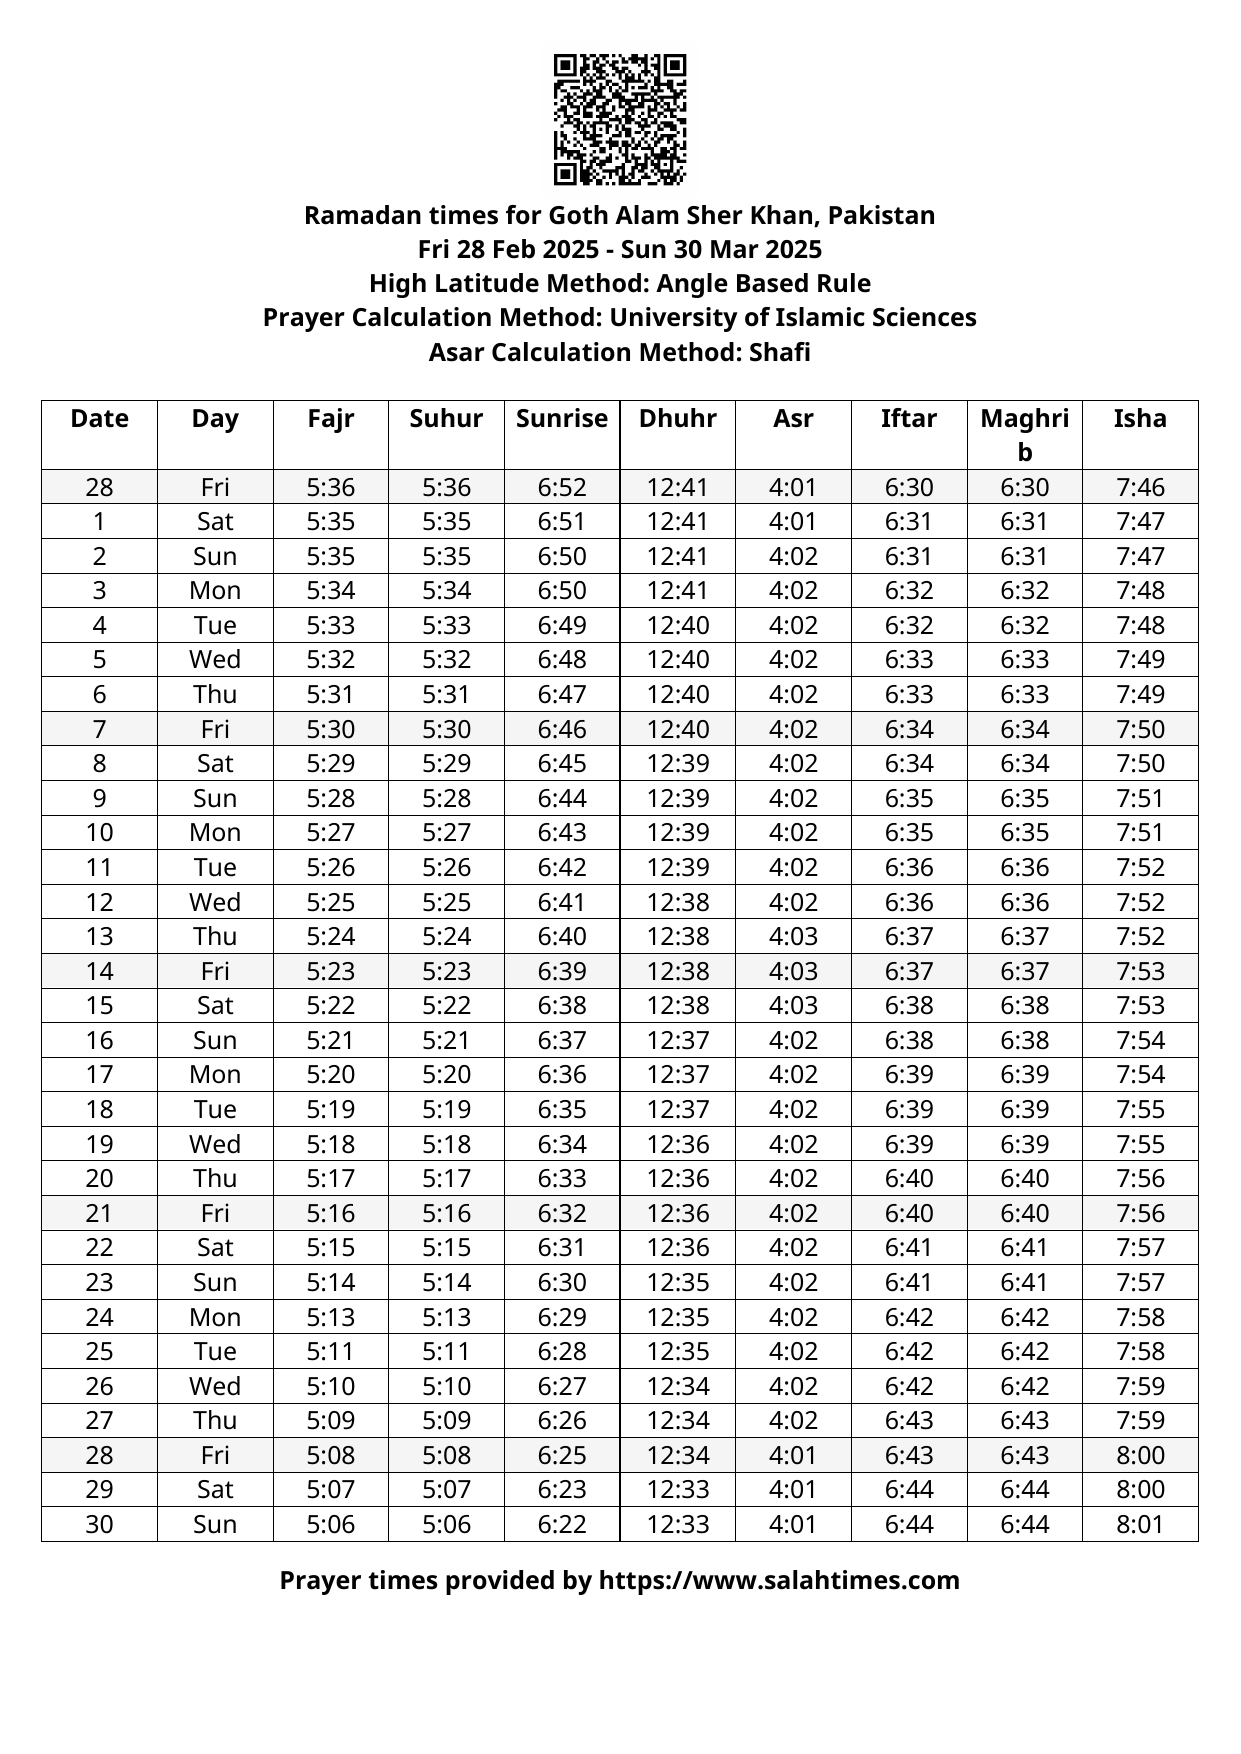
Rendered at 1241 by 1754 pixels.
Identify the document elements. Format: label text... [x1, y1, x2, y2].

table_cell 5:26 [274, 850, 388, 884]
table_header Day [158, 401, 273, 469]
table_cell 4:01 [736, 1438, 851, 1472]
table_cell 5 [42, 643, 157, 676]
table_cell 5:16 [274, 1196, 388, 1229]
table_cell 6:41 [968, 1265, 1082, 1299]
table_cell 5:30 [274, 712, 388, 745]
table_cell 5:10 [389, 1369, 504, 1402]
table_cell 6:23 [505, 1473, 619, 1506]
table_cell 5:17 [274, 1161, 388, 1195]
table_header Sunrise [505, 401, 619, 469]
table_cell 6:37 [852, 954, 967, 987]
table_cell 6:32 [968, 608, 1082, 642]
table_cell 12:39 [621, 816, 735, 849]
table_cell 6:35 [968, 816, 1082, 849]
table_cell 5:36 [274, 470, 388, 503]
table_cell 6:41 [968, 1231, 1082, 1264]
table_cell Sun [158, 781, 273, 814]
table_cell 7:58 [1083, 1300, 1198, 1333]
table_cell Mon [158, 574, 273, 607]
table_cell 7:59 [1083, 1369, 1198, 1402]
table_cell 6:38 [505, 989, 619, 1022]
table_cell 6:35 [505, 1092, 619, 1126]
table_cell 6:38 [968, 989, 1082, 1022]
table_cell 7:48 [1083, 608, 1198, 642]
table_cell 5:20 [389, 1058, 504, 1091]
table_cell 4:02 [736, 1300, 851, 1333]
table_cell 12:36 [621, 1196, 735, 1229]
table_cell 7:49 [1083, 677, 1198, 711]
table_cell 12:34 [621, 1369, 735, 1402]
table_header Maghrib [968, 401, 1082, 469]
table_cell 5:31 [274, 677, 388, 711]
table_cell 8:00 [1083, 1473, 1198, 1506]
table_cell Sun [158, 1507, 273, 1541]
table_cell 5:10 [274, 1369, 388, 1402]
table_cell 6:44 [968, 1473, 1082, 1506]
table_cell Tue [158, 1334, 273, 1368]
table_cell 12:34 [621, 1404, 735, 1437]
table_cell 6:34 [968, 712, 1082, 745]
table_cell 12:41 [621, 470, 735, 503]
table_cell Sat [158, 989, 273, 1022]
table_cell 6:40 [852, 1161, 967, 1195]
text Prayer times provided by https://www.salahtimes.com [42, 1563, 1198, 1597]
table_cell 6:32 [852, 574, 967, 607]
table_cell 7:57 [1083, 1231, 1198, 1264]
table_header Asr [736, 401, 851, 469]
table_cell 6:42 [968, 1369, 1082, 1402]
table_cell 12:37 [621, 1058, 735, 1091]
text Fri 28 Feb 2025 - Sun 30 Mar 2025 [42, 232, 1198, 266]
table_cell 7:46 [1083, 470, 1198, 503]
table_cell 4:02 [736, 539, 851, 572]
table_cell 5:35 [274, 539, 388, 572]
table_cell 5:29 [389, 746, 504, 780]
table_cell 12:40 [621, 677, 735, 711]
table_cell 5:21 [389, 1023, 504, 1057]
table_cell 6:34 [505, 1127, 619, 1160]
table_cell 12:39 [621, 850, 735, 884]
table_cell 6:31 [968, 539, 1082, 572]
table_cell 6:37 [852, 919, 967, 953]
table_cell 5:25 [274, 885, 388, 918]
table_cell 6:43 [852, 1404, 967, 1437]
table_cell 7:52 [1083, 850, 1198, 884]
table_cell Tue [158, 608, 273, 642]
table_cell 5:36 [389, 470, 504, 503]
table_cell Mon [158, 1058, 273, 1091]
table_cell 5:34 [389, 574, 504, 607]
table_cell 6:39 [505, 954, 619, 987]
table_cell Mon [158, 816, 273, 849]
table_cell 6:49 [505, 608, 619, 642]
table_cell 6:31 [505, 1231, 619, 1264]
table_cell Wed [158, 885, 273, 918]
table_cell 12:40 [621, 643, 735, 676]
table_cell 12:34 [621, 1438, 735, 1472]
table_cell 12:35 [621, 1334, 735, 1368]
table_cell 5:24 [389, 919, 504, 953]
table_cell 22 [42, 1231, 157, 1264]
table_cell 6:25 [505, 1438, 619, 1472]
table_cell 5:11 [389, 1334, 504, 1368]
table_cell 5:16 [389, 1196, 504, 1229]
table_cell 6:43 [968, 1438, 1082, 1472]
table_cell 4:01 [736, 1473, 851, 1506]
table_cell 5:14 [389, 1265, 504, 1299]
table_cell 6 [42, 677, 157, 711]
table_cell 5:35 [274, 504, 388, 538]
table_cell 6:44 [852, 1507, 967, 1541]
table_cell 7:55 [1083, 1092, 1198, 1126]
table_cell 4:02 [736, 1231, 851, 1264]
table_cell Wed [158, 1127, 273, 1160]
table_header Dhuhr [621, 401, 735, 469]
text High Latitude Method: Angle Based Rule [42, 266, 1198, 300]
table_cell 6:41 [852, 1265, 967, 1299]
table_cell 5:08 [389, 1438, 504, 1472]
table_cell 7:53 [1083, 989, 1198, 1022]
table_cell 5:22 [389, 989, 504, 1022]
table_cell 5:23 [389, 954, 504, 987]
table_cell 4:02 [736, 677, 851, 711]
table_cell Fri [158, 1196, 273, 1229]
table_cell 5:07 [274, 1473, 388, 1506]
table_cell 6:43 [852, 1438, 967, 1472]
table_cell Fri [158, 954, 273, 987]
table_cell 4:03 [736, 919, 851, 953]
table_cell 6:31 [852, 504, 967, 538]
table_cell 6:36 [968, 850, 1082, 884]
table_cell 5:08 [274, 1438, 388, 1472]
table_cell 6:36 [968, 885, 1082, 918]
table_cell 4:02 [736, 1058, 851, 1091]
table_cell 12:40 [621, 712, 735, 745]
table_cell 4:02 [736, 885, 851, 918]
table_cell 6:33 [505, 1161, 619, 1195]
table_cell 5:11 [274, 1334, 388, 1368]
table_cell 20 [42, 1161, 157, 1195]
table_cell 11 [42, 850, 157, 884]
table_cell 12:38 [621, 919, 735, 953]
table_cell 7:54 [1083, 1058, 1198, 1091]
table_cell 5:23 [274, 954, 388, 987]
table_cell 5:27 [389, 816, 504, 849]
table_cell 6:35 [968, 781, 1082, 814]
table_cell 7:53 [1083, 954, 1198, 987]
table_cell 25 [42, 1334, 157, 1368]
table_cell 4:02 [736, 746, 851, 780]
table_cell 4:02 [736, 1127, 851, 1160]
table_cell Thu [158, 1404, 273, 1437]
table_cell 7:49 [1083, 643, 1198, 676]
table_cell 7:47 [1083, 504, 1198, 538]
table_cell 5:25 [389, 885, 504, 918]
table_cell 12:33 [621, 1473, 735, 1506]
table_cell Sun [158, 539, 273, 572]
table_cell Thu [158, 677, 273, 711]
table_cell Sat [158, 504, 273, 538]
table_cell Thu [158, 1161, 273, 1195]
table_cell Sat [158, 746, 273, 780]
table_cell 5:32 [389, 643, 504, 676]
table_cell 6:44 [968, 1507, 1082, 1541]
table_cell 5:32 [274, 643, 388, 676]
picture [542, 41, 699, 198]
table_cell 7:56 [1083, 1161, 1198, 1195]
table_cell 4:02 [736, 712, 851, 745]
table_cell 4:02 [736, 1196, 851, 1229]
table_cell 6:43 [505, 816, 619, 849]
table_cell 5:35 [389, 539, 504, 572]
table_cell 6:30 [852, 470, 967, 503]
table_cell 5:28 [274, 781, 388, 814]
table_cell 6:26 [505, 1404, 619, 1437]
table_cell 6:36 [852, 885, 967, 918]
table_cell 5:17 [389, 1161, 504, 1195]
table_cell 6:33 [852, 643, 967, 676]
table_cell 7:57 [1083, 1265, 1198, 1299]
table_cell 14 [42, 954, 157, 987]
table_cell 5:19 [389, 1092, 504, 1126]
table_header Isha [1083, 401, 1198, 469]
table_cell 7:51 [1083, 781, 1198, 814]
table_cell 6:50 [505, 539, 619, 572]
table_cell 5:09 [274, 1404, 388, 1437]
text Asar Calculation Method: Shafi [42, 334, 1198, 368]
table_cell 21 [42, 1196, 157, 1229]
text Prayer Calculation Method: University of Islamic Sciences [42, 300, 1198, 334]
table_cell 5:15 [389, 1231, 504, 1264]
table_cell 6:42 [968, 1334, 1082, 1368]
table_cell Fri [158, 712, 273, 745]
table_cell 6:34 [852, 712, 967, 745]
table_cell 4:01 [736, 504, 851, 538]
table_cell Thu [158, 919, 273, 953]
table_cell 5:27 [274, 816, 388, 849]
table_header Iftar [852, 401, 967, 469]
table_cell 2 [42, 539, 157, 572]
table_cell 7:48 [1083, 574, 1198, 607]
table_cell 4:02 [736, 574, 851, 607]
table_cell 8:00 [1083, 1438, 1198, 1472]
table_cell 4:03 [736, 989, 851, 1022]
table_cell 6:31 [968, 504, 1082, 538]
table_cell 5:33 [274, 608, 388, 642]
table_cell 4:02 [736, 781, 851, 814]
table_cell 6:32 [852, 608, 967, 642]
table_cell 5:18 [274, 1127, 388, 1160]
table_cell 8:01 [1083, 1507, 1198, 1541]
table_cell 8 [42, 746, 157, 780]
table_cell 6:45 [505, 746, 619, 780]
table_cell 5:22 [274, 989, 388, 1022]
table_cell 6:36 [852, 850, 967, 884]
table_cell 4:02 [736, 816, 851, 849]
table_cell 12:33 [621, 1507, 735, 1541]
table_cell 5:33 [389, 608, 504, 642]
table_cell 5:14 [274, 1265, 388, 1299]
table_cell 12:41 [621, 504, 735, 538]
text Ramadan times for Goth Alam Sher Khan, Pakistan [42, 198, 1198, 232]
table_cell 19 [42, 1127, 157, 1160]
table_cell 6:40 [968, 1161, 1082, 1195]
table_cell 12:38 [621, 954, 735, 987]
table_cell Sat [158, 1473, 273, 1506]
table_cell 6:29 [505, 1300, 619, 1333]
table_cell 6:42 [968, 1300, 1082, 1333]
table_cell 6:51 [505, 504, 619, 538]
table_cell Fri [158, 1438, 273, 1472]
table_cell Mon [158, 1300, 273, 1333]
table_cell 6:31 [852, 539, 967, 572]
table_cell 6:28 [505, 1334, 619, 1368]
table_cell 6:35 [852, 816, 967, 849]
table_cell Sun [158, 1023, 273, 1057]
table_cell 5:19 [274, 1092, 388, 1126]
table_cell 6:33 [852, 677, 967, 711]
table_cell 6:38 [852, 989, 967, 1022]
table_cell 6:48 [505, 643, 619, 676]
table_cell 12:40 [621, 608, 735, 642]
table_cell 6:33 [968, 677, 1082, 711]
table_cell 4:02 [736, 1092, 851, 1126]
table_cell 6:42 [852, 1334, 967, 1368]
table_cell 12:37 [621, 1023, 735, 1057]
table_cell 7:51 [1083, 816, 1198, 849]
table_cell 6:40 [505, 919, 619, 953]
table_cell 12:41 [621, 539, 735, 572]
table_cell 5:29 [274, 746, 388, 780]
table_cell 30 [42, 1507, 157, 1541]
table_cell 6:43 [968, 1404, 1082, 1437]
table_cell 5:06 [389, 1507, 504, 1541]
table_cell 7:58 [1083, 1334, 1198, 1368]
table_cell Fri [158, 470, 273, 503]
table_header Date [42, 401, 157, 469]
table_cell 5:21 [274, 1023, 388, 1057]
table_cell 5:06 [274, 1507, 388, 1541]
table_cell 4 [42, 608, 157, 642]
table_cell 27 [42, 1404, 157, 1437]
table_cell 6:37 [968, 954, 1082, 987]
table_cell 7:50 [1083, 712, 1198, 745]
table_cell 5:24 [274, 919, 388, 953]
table_cell 9 [42, 781, 157, 814]
table_cell 29 [42, 1473, 157, 1506]
table_cell 6:32 [968, 574, 1082, 607]
table_cell 13 [42, 919, 157, 953]
table_cell 16 [42, 1023, 157, 1057]
table_cell 7:52 [1083, 885, 1198, 918]
table_cell 6:50 [505, 574, 619, 607]
table_cell 6:37 [968, 919, 1082, 953]
table_cell 6:47 [505, 677, 619, 711]
table_cell 1 [42, 504, 157, 538]
table_cell 12:35 [621, 1300, 735, 1333]
table_cell 12:36 [621, 1161, 735, 1195]
table_cell 6:38 [968, 1023, 1082, 1057]
table_cell 5:20 [274, 1058, 388, 1091]
table_cell 6:39 [968, 1092, 1082, 1126]
table_cell 15 [42, 989, 157, 1022]
table_cell 4:02 [736, 1023, 851, 1057]
table_cell 6:34 [852, 746, 967, 780]
table_cell 6:40 [852, 1196, 967, 1229]
table_cell 6:27 [505, 1369, 619, 1402]
table_cell 6:34 [968, 746, 1082, 780]
table_cell 6:42 [852, 1369, 967, 1402]
table_cell 3 [42, 574, 157, 607]
table_cell 6:39 [852, 1058, 967, 1091]
table_cell 7:56 [1083, 1196, 1198, 1229]
table_cell Tue [158, 850, 273, 884]
table_cell 4:02 [736, 1404, 851, 1437]
table_cell 12:38 [621, 885, 735, 918]
table_cell 28 [42, 470, 157, 503]
table_cell 10 [42, 816, 157, 849]
table_cell 6:35 [852, 781, 967, 814]
table_cell 24 [42, 1300, 157, 1333]
table_cell 7:47 [1083, 539, 1198, 572]
table_cell 17 [42, 1058, 157, 1091]
table_cell 5:07 [389, 1473, 504, 1506]
table_cell 5:13 [274, 1300, 388, 1333]
table_cell 5:13 [389, 1300, 504, 1333]
table_cell 5:34 [274, 574, 388, 607]
table_cell 4:03 [736, 954, 851, 987]
table_cell 12 [42, 885, 157, 918]
table_cell 26 [42, 1369, 157, 1402]
table_cell 7:59 [1083, 1404, 1198, 1437]
table_cell 6:30 [968, 470, 1082, 503]
table_cell 6:46 [505, 712, 619, 745]
table_header Fajr [274, 401, 388, 469]
table_cell 7 [42, 712, 157, 745]
table_cell 6:30 [505, 1265, 619, 1299]
table_cell 12:39 [621, 781, 735, 814]
table_cell 6:44 [505, 781, 619, 814]
table_cell 6:41 [505, 885, 619, 918]
table_cell 12:38 [621, 989, 735, 1022]
table_cell 6:36 [505, 1058, 619, 1091]
table_cell 12:36 [621, 1231, 735, 1264]
table_cell 6:33 [968, 643, 1082, 676]
table_cell Wed [158, 643, 273, 676]
table_cell 7:52 [1083, 919, 1198, 953]
table_cell 12:35 [621, 1265, 735, 1299]
table_cell 5:18 [389, 1127, 504, 1160]
table_cell 6:39 [852, 1092, 967, 1126]
table_cell 5:35 [389, 504, 504, 538]
table_cell 5:09 [389, 1404, 504, 1437]
table_cell 5:31 [389, 677, 504, 711]
table_cell Wed [158, 1369, 273, 1402]
table_cell 6:37 [505, 1023, 619, 1057]
table_cell Tue [158, 1092, 273, 1126]
table_cell 5:15 [274, 1231, 388, 1264]
table_cell 4:02 [736, 643, 851, 676]
table_cell 12:41 [621, 574, 735, 607]
table_cell 6:32 [505, 1196, 619, 1229]
table_cell 7:50 [1083, 746, 1198, 780]
table_cell 12:36 [621, 1127, 735, 1160]
table_cell 7:54 [1083, 1023, 1198, 1057]
table_cell 6:38 [852, 1023, 967, 1057]
table_cell 6:22 [505, 1507, 619, 1541]
table_cell 4:02 [736, 1369, 851, 1402]
table_cell 6:39 [968, 1127, 1082, 1160]
table_cell 6:39 [852, 1127, 967, 1160]
table_cell 23 [42, 1265, 157, 1299]
table_cell 12:39 [621, 746, 735, 780]
table_cell 12:37 [621, 1092, 735, 1126]
table_cell 4:02 [736, 608, 851, 642]
table_cell 6:52 [505, 470, 619, 503]
table_cell 6:40 [968, 1196, 1082, 1229]
table_cell 6:39 [968, 1058, 1082, 1091]
table_cell 4:02 [736, 850, 851, 884]
table_cell 6:44 [852, 1473, 967, 1506]
table_cell 4:01 [736, 470, 851, 503]
table_header Suhur [389, 401, 504, 469]
table_cell 6:41 [852, 1231, 967, 1264]
table_cell 5:26 [389, 850, 504, 884]
table_cell 7:55 [1083, 1127, 1198, 1160]
table_cell 5:28 [389, 781, 504, 814]
table_cell 4:01 [736, 1507, 851, 1541]
table_cell Sat [158, 1231, 273, 1264]
table_cell 28 [42, 1438, 157, 1472]
table_cell 4:02 [736, 1265, 851, 1299]
table_cell Sun [158, 1265, 273, 1299]
table_cell 6:42 [505, 850, 619, 884]
table_cell 18 [42, 1092, 157, 1126]
table_cell 5:30 [389, 712, 504, 745]
table_cell 6:42 [852, 1300, 967, 1333]
table_cell 4:02 [736, 1334, 851, 1368]
table_cell 4:02 [736, 1161, 851, 1195]
